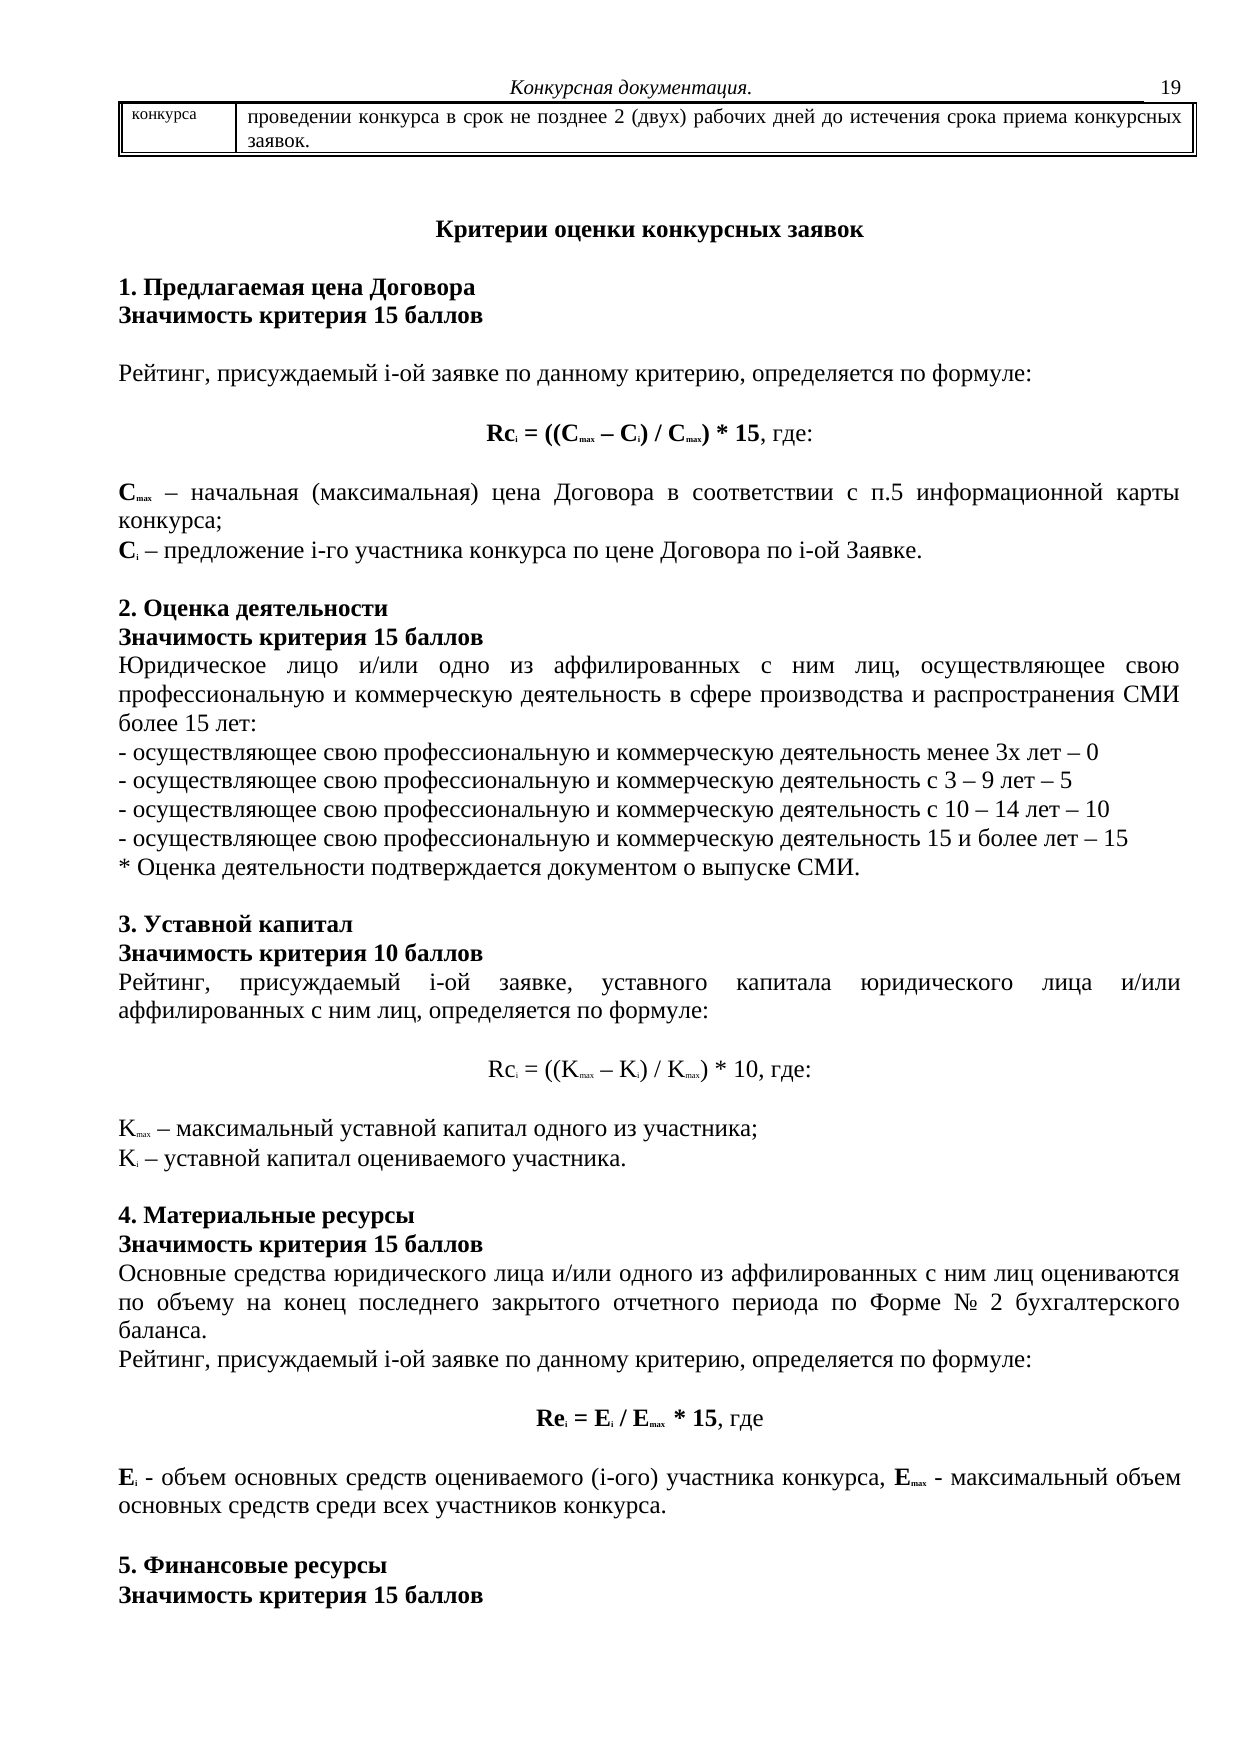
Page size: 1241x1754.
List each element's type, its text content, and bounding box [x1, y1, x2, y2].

text Rci = ((Kmax – Ki) / Kmax) * 10, где: [118, 1054, 1181, 1083]
text * Оценка деятельности подтверждается документом о выпуске СМИ. [118, 852, 1181, 880]
text - осуществляющее свою профессиональную и коммерческую деятельность с 3 – 9 лет – 5 [118, 765, 1181, 794]
text 2. Оценка деятельности [118, 593, 1181, 622]
text Cmax – начальная (максимальная) цена Договора в соответствии с п.5 информационной карты конкурса; [118, 477, 1181, 534]
text 3. Уставной капитал [118, 909, 1181, 938]
text Kmax – максимальный уставной капитал одного из участника; [118, 1113, 1181, 1142]
text Rci = ((Cmax – Ci) / Cmax) * 15, где: [118, 418, 1181, 447]
text Значимость критерия 15 баллов [118, 1229, 1181, 1258]
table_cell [123, 104, 235, 152]
text Значимость критерия 15 баллов [118, 300, 1181, 329]
text Значимость критерия 15 баллов [118, 622, 1181, 650]
text Значимость критерия 10 баллов [118, 938, 1181, 967]
text Rei = Ei / Emax * 15, где [118, 1403, 1181, 1432]
text - осуществляющее свою профессиональную и коммерческую деятельность 15 и более лет – 15 [118, 823, 1181, 852]
text - осуществляющее свою профессиональную и коммерческую деятельность менее 3х лет – 0 [118, 737, 1181, 765]
text Критерии оценки конкурсных заявок [118, 214, 1181, 243]
text 4. Материальные ресурсы [118, 1200, 1181, 1229]
text - осуществляющее свою профессиональную и коммерческую деятельность с 10 – 14 лет – 10 [118, 794, 1181, 823]
text Ei - объем основных средств оцениваемого (i-ого) участника конкурса, Emax - максимальный объем основных средств среди всех участников конкурса. [118, 1462, 1181, 1519]
text Рейтинг, присуждаемый i-ой заявке, уставного капитала юридического лица и/или аффилированных с ним лиц, определяется по формуле: [118, 967, 1181, 1024]
text Значимость критерия 15 баллов [118, 1580, 1181, 1609]
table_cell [237, 104, 1192, 152]
text Юридическое лицо и/или одно из аффилированных с ним лиц, осуществляющее свою профессиональную и коммерческую деятельность в сфере производства и распространения СМИ более 15 лет: [118, 650, 1181, 737]
text Рейтинг, присуждаемый i-ой заявке по данному критерию, определяется по формуле: [118, 1344, 1181, 1373]
text Рейтинг, присуждаемый i-ой заявке по данному критерию, определяется по формуле: [118, 358, 1181, 387]
text Основные средства юридического лица и/или одного из аффилированных с ним лиц оцениваются по объему на конец последнего закрытого отчетного периода по Форме № 2 бухгалтерского баланса. [118, 1258, 1181, 1344]
text Ki – уставной капитал оцениваемого участника. [118, 1143, 1181, 1172]
text Ci – предложение i-го участника конкурса по цене Договора по i-ой Заявке. [118, 535, 1181, 564]
text 5. Финансовые ресурсы [118, 1550, 1181, 1579]
text 1. Предлагаемая цена Договора [118, 272, 1181, 300]
